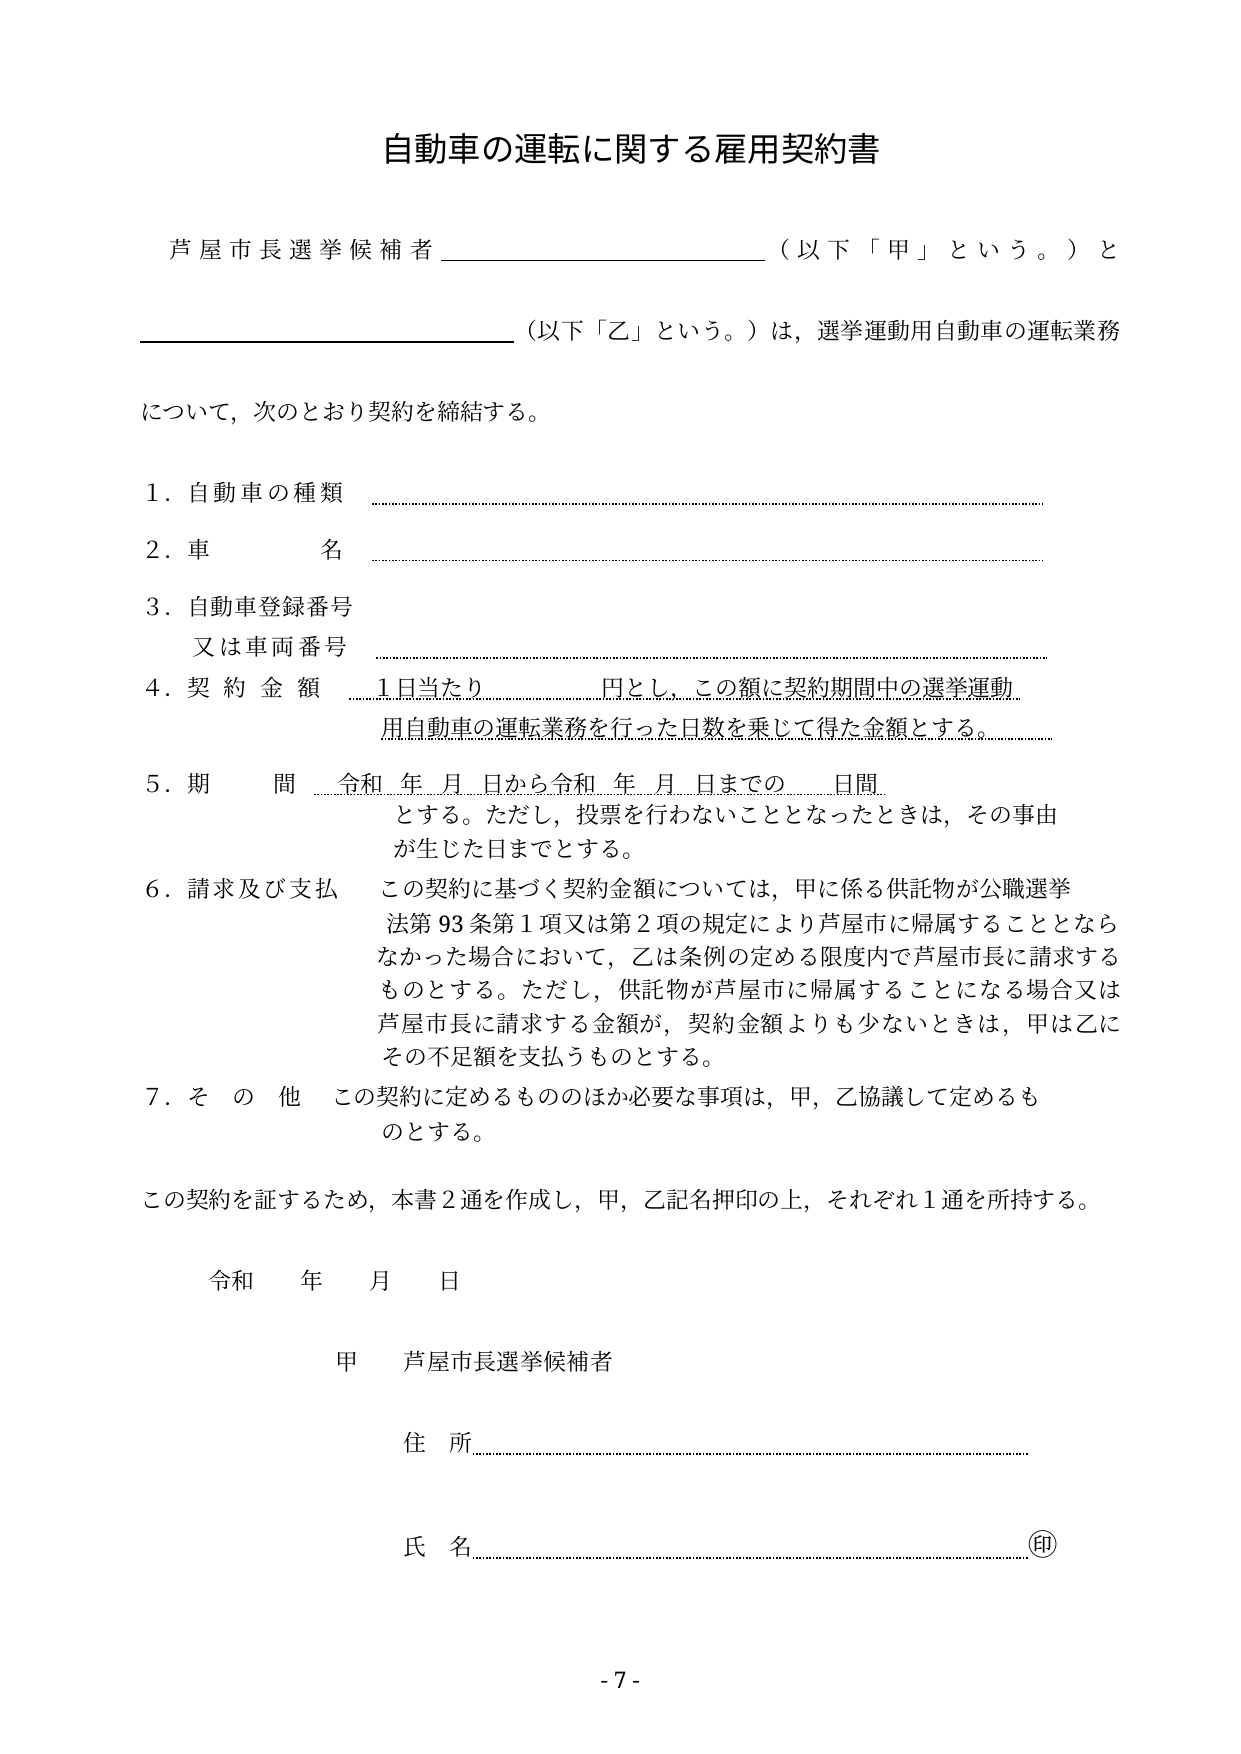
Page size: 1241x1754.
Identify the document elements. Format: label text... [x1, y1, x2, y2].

text ５．期間 令和 年 月 日から令和 年 月 日までの 日間 [142, 772, 1122, 797]
text のとする。 [118, 1114, 1122, 1147]
text 法第93条第１項又は第２項の規定により芦屋市に帰属することとなら [118, 905, 1122, 939]
text 用自動車の運転業務を行った日数を乗じて得た金額とする。 [140, 707, 1122, 747]
text この契約を証するため，本書２通を作成し，甲，乙記名押印の上，それぞれ１通を所持する。 [140, 1178, 1122, 1219]
text が生じた日までとする。 [118, 830, 1122, 864]
text ６．請求及び支払 この契約に基づく契約金額については，甲に係る供託物が公職選挙 [118, 864, 1122, 905]
text その不足額を支払うものとする。 [129, 1039, 1122, 1072]
text について，次のとおり契約を締結する。 [140, 390, 1122, 431]
text １．自動車の種類 [118, 471, 1122, 512]
text ２．車 名 [118, 528, 1122, 568]
text 令和 年 月 日 [140, 1259, 1122, 1300]
text ３．自動車登録番号 [118, 585, 1122, 626]
text 自動車の運転に関する雇用契約書 [140, 106, 1122, 187]
text とする。ただし，投票を行わないこととなったときは，その事由 [118, 797, 1122, 830]
text ものとする。ただし，供託物が芦屋市に帰属することになる場合又は [118, 972, 1122, 1005]
text ７．その他 この契約に定めるもののほか必要な事項は，甲，乙協議して定めるも [118, 1072, 1122, 1114]
text 芦屋市長選挙候補者 （以下「甲」という。）と [140, 228, 1122, 268]
text なかった場合において，乙は条例の定める限度内で芦屋市長に請求する [140, 939, 1122, 972]
text 住 所 [140, 1421, 1122, 1462]
text 甲 芦屋市長選挙候補者 [140, 1340, 1122, 1381]
text （以下「乙」という。）は，選挙運動用自動車の運転業務 [140, 309, 1122, 349]
text 芦屋市長に請求する金額が，契約金額よりも少ないときは，甲は乙に [129, 1005, 1122, 1039]
text ４．契約金額 １日当たり 円とし，この額に契約期間中の選挙運動 [118, 666, 1122, 707]
text 又は車両番号 [118, 626, 1122, 666]
text 氏 名 ㊞ [140, 1502, 1122, 1583]
